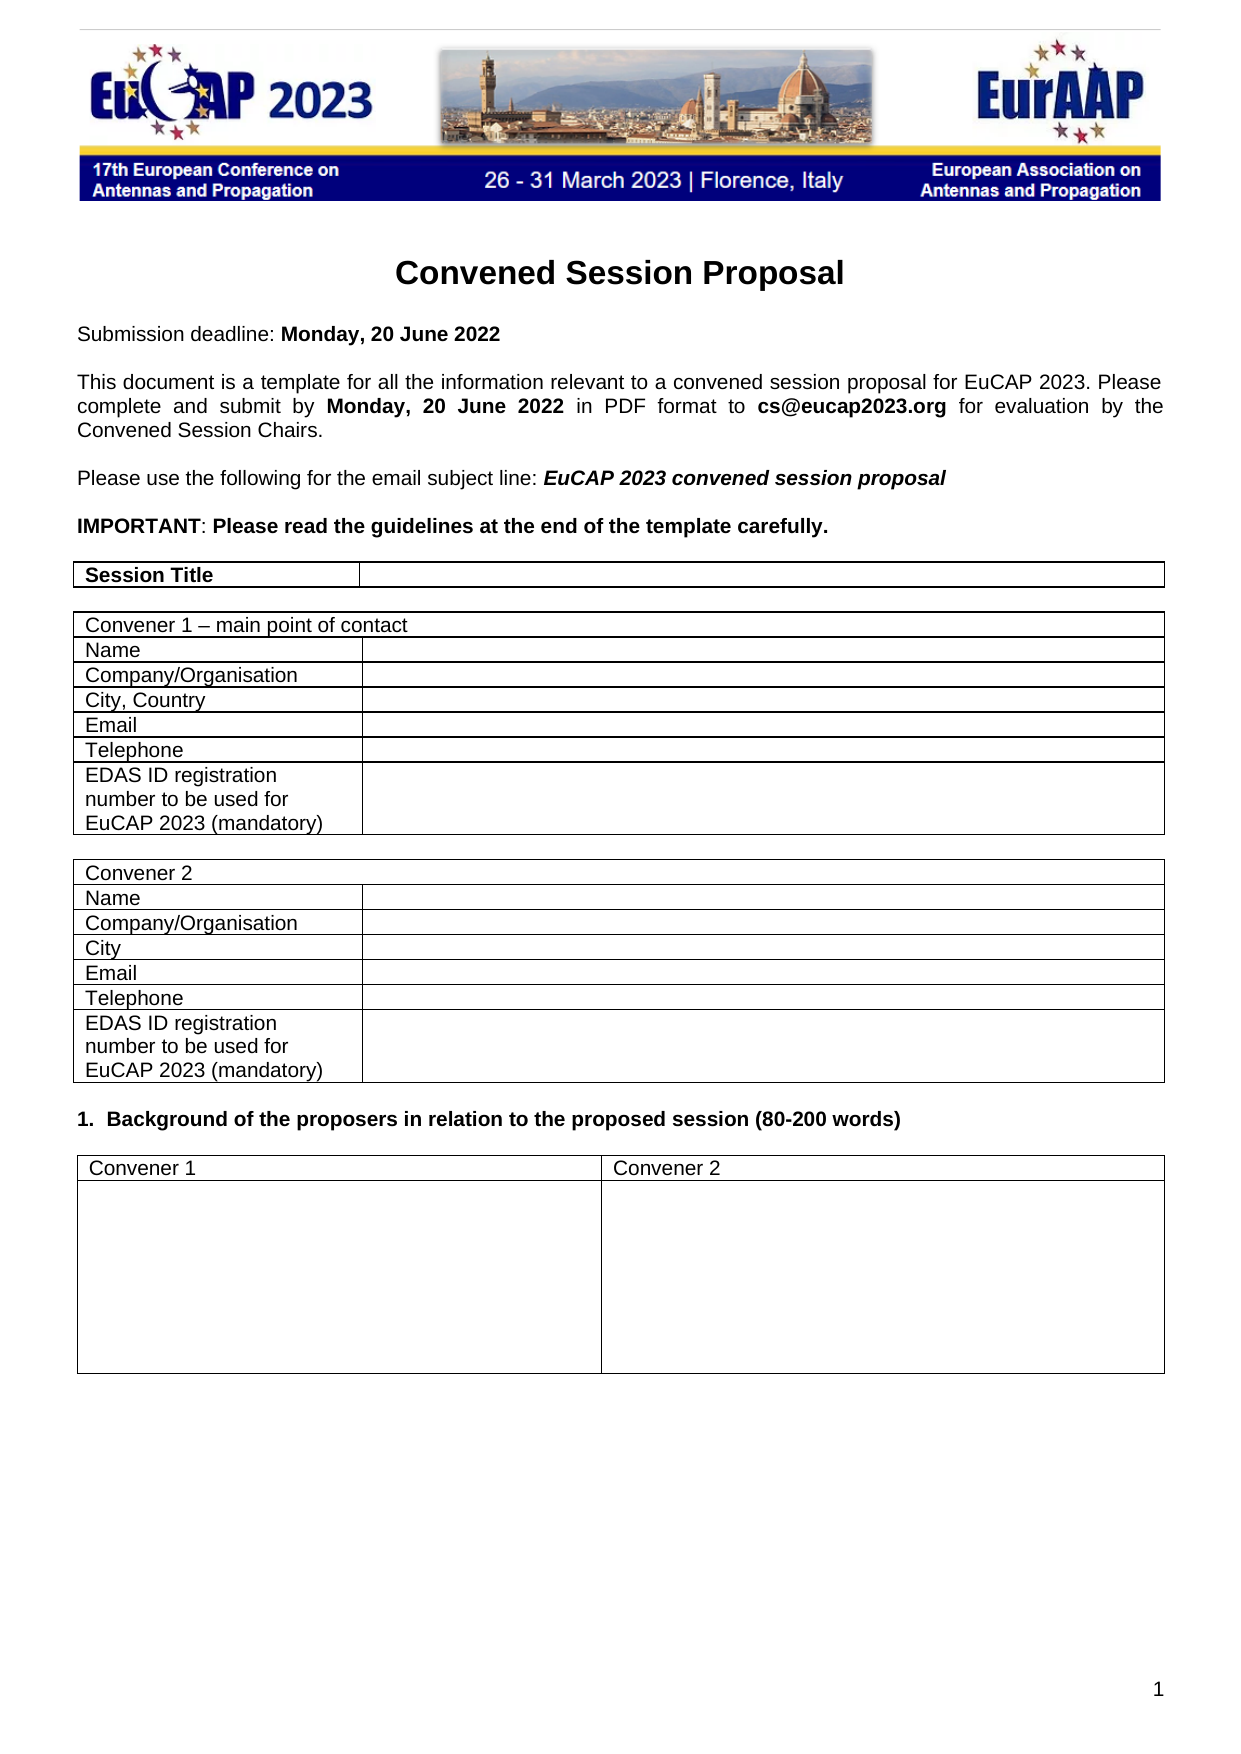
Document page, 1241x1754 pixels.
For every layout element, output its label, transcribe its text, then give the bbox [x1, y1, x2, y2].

table_cell [363, 638, 1164, 661]
table_cell Telephone [74, 738, 362, 761]
table_cell [363, 935, 1164, 959]
table_cell [602, 1181, 1164, 1373]
table_header Convener 1 [78, 1156, 601, 1180]
table_cell Company/Organisation [74, 663, 362, 686]
table_cell Telephone [74, 985, 362, 1009]
table_cell City [74, 935, 362, 959]
table_cell Email [74, 713, 362, 736]
table_header Convener 2 [602, 1156, 1164, 1180]
text Please use the following for the email subject line: EuCAP 2023 convened session proposal [77, 466, 1163, 489]
table_cell [363, 738, 1164, 761]
table_cell Company/Organisation [74, 910, 362, 934]
table_cell EDAS ID registration number to be used for EuCAP 2023 (mandatory) [74, 1010, 362, 1082]
table_cell [363, 985, 1164, 1009]
table_cell Email [74, 960, 362, 984]
table_cell EDAS ID registration number to be used for EuCAP 2023 (mandatory) [74, 763, 362, 834]
table_cell [363, 763, 1164, 834]
table_cell [78, 1181, 601, 1373]
table_cell [363, 1010, 1164, 1082]
text IMPORTANT: Please read the guidelines at the end of the template carefully. [77, 513, 1163, 537]
table_cell [363, 960, 1164, 984]
text Submission deadline: Monday, 20 June 2022 [77, 322, 1163, 346]
table_cell Name [74, 638, 362, 661]
table_cell [363, 663, 1164, 686]
table_cell Name [74, 885, 362, 909]
table_header Convener 2 [74, 860, 1164, 884]
table_cell City, Country [74, 688, 362, 711]
text This document is a template for all the information relevant to a convened session proposal for EuCAP 2023. Please complete and submit by Monday, 20 June 2022 in PDF format to cs@eucap2023.org for evaluation by the Convened Session Chairs. [77, 370, 1164, 442]
picture [79, 29, 1161, 201]
table_header [360, 563, 1164, 586]
table_header Session Title [74, 563, 359, 586]
table_cell [363, 910, 1164, 934]
subtitle Convened Session Proposal [77, 253, 1163, 292]
table_cell [363, 713, 1164, 736]
table_cell [363, 885, 1164, 909]
table_cell [363, 688, 1164, 711]
table_header Convener 1 – main point of contact [74, 613, 1164, 636]
list Background of the proposers in relation to the proposed session (80-200 words) [77, 1107, 1163, 1131]
